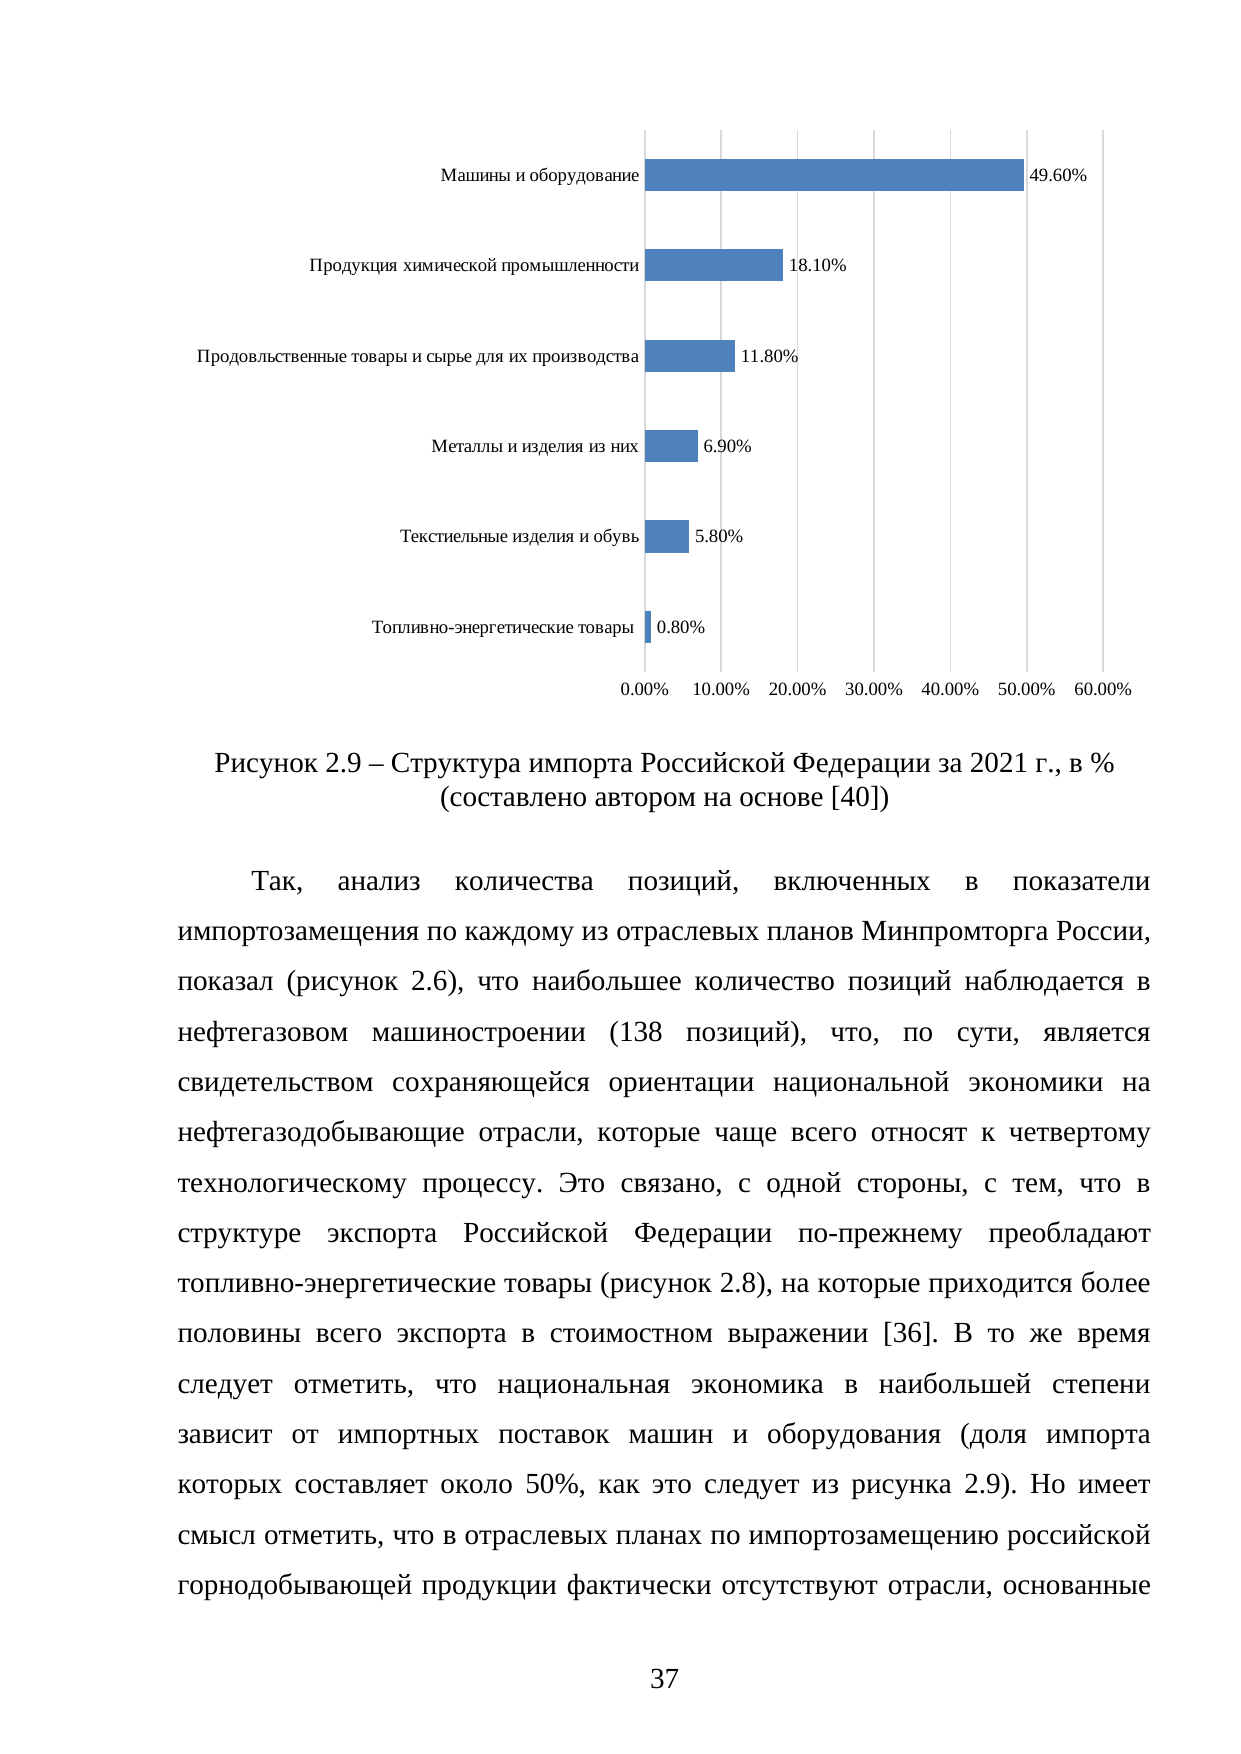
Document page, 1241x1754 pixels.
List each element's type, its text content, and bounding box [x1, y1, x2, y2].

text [177, 863, 1152, 1601]
text Рисунок 2.9 – Структура импорта Российской Федерации за 2021 г., в % (составлено автором на основе [40]) [177, 745, 1152, 812]
